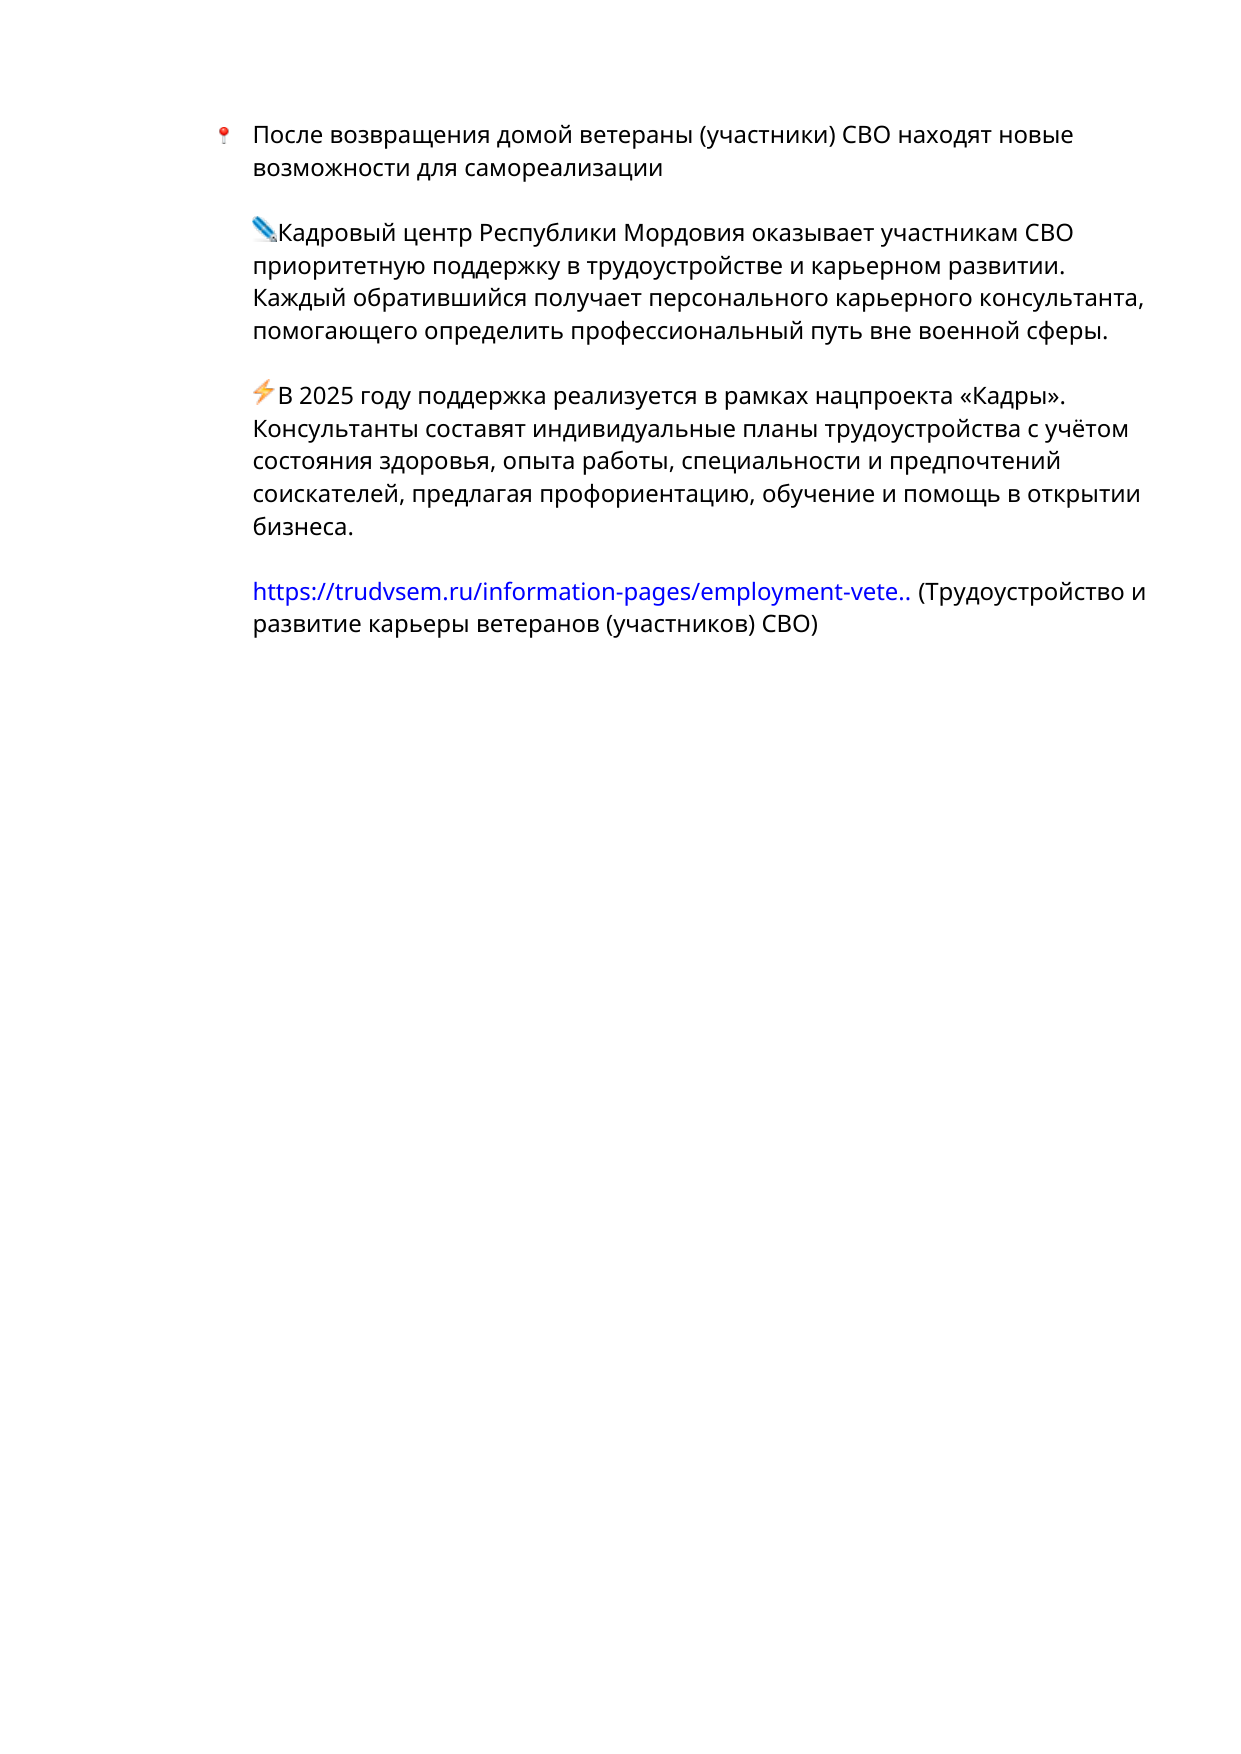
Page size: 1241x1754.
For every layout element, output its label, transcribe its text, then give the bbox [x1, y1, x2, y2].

list После возвращения домой ветераны (участники) СВО находят новые возможности для самореализации Кадровый центр Республики Мордовия оказывает участникам СВО приоритетную поддержку в трудоустройстве и карьерном развитии. Каждый обратившийся получает персонального карьерного консультанта, помогающего определить профессиональный путь вне военной сферы. В 2025 году поддержка реализуется в рамках нацпроекта «Кадры». Консультанты составят индивидуальные планы трудоустройства с учётом состояния здоровья, опыта работы, специальности и предпочтений соискателей, предлагая профориентацию, обучение и помощь в открытии бизнеса. https://trudvsem.ru/information-pages/employment-vete.. (Трудоустройство и развитие карьеры ветеранов (участников) СВО) [215, 118, 1152, 640]
picture [252, 216, 277, 242]
picture [252, 379, 277, 405]
picture [215, 127, 233, 144]
